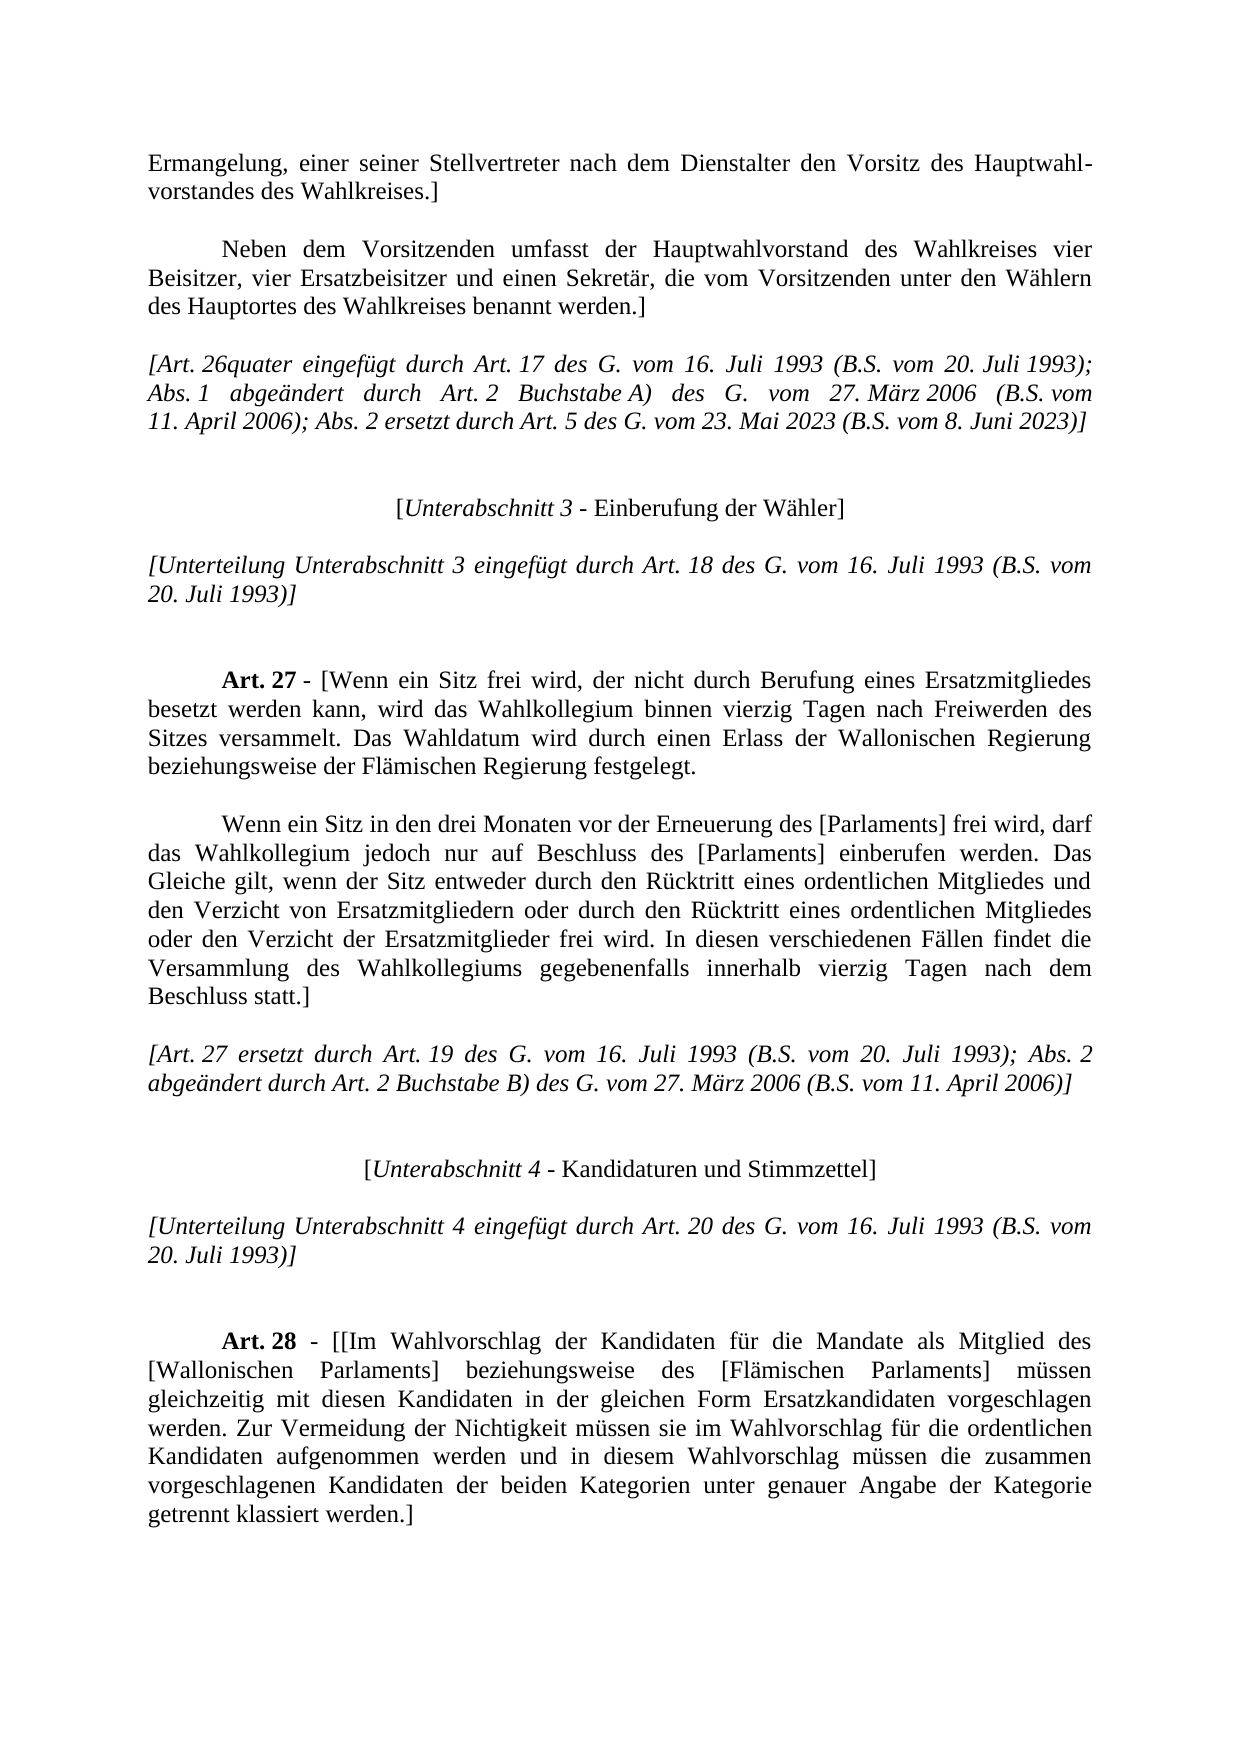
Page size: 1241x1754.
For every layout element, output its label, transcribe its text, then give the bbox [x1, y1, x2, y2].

text [Unterteilung Unterabschnitt 4 eingefügt durch Art. 20 des G. vom (B.S. vom 20. Juli 1993)] [148, 1211, 1093, 1269]
text Neben dem Vorsitzenden umfasst der Hauptwahlvorstand des Wahlkreises vier Beisitzer, vier Ersatzbeisitzer und einen Sekretär, die vom Vorsitzenden unter den Wählern des Hauptortes des Wahlkreises benannt werden.] [148, 234, 1093, 320]
text [Unterteilung Unterabschnitt 3 eingefügt durch Art. 18 des G. vom (B.S. vom 20. Juli 1993)] [148, 550, 1093, 608]
text [Art. 26quater eingefügt durch Art. 17 des G. vom (B.S. vom 20. Juli 1993); Abs. 1 abgeändert durch Art. 2 Buchstabe A) des G. vom 27. März 2006 (B.S. vom 11. April 2006); Abs. 2 ersetzt durch Art. 5 des G. vom 23. Mai 2023 (B.S. vom 8. Juni 2023)] [148, 349, 1093, 435]
text Wenn ein Sitz in den drei Monaten vor der Erneuerung des [Parlaments] frei wird, darf das Wahlkollegium jedoch nur auf Beschluss des [Parlaments] einberufen werden. Das Gleiche gilt, wenn der Sitz entweder durch den Rücktritt eines ordentlichen Mitgliedes und den Verzicht von Ersatzmitgliedern oder durch den Rücktritt eines ordentlichen Mitgliedes oder den Verzicht der Ersatzmitglieder frei wird. In diesen verschiedenen Fällen findet die Versammlung des Wahlkollegiums gegebenenfalls innerhalb vierzig Tagen nach dem Beschluss statt.] [148, 809, 1093, 1010]
text Art. 27 - [Wenn ein Sitz frei wird, der nicht durch Berufung eines Ersatzmitgliedes besetzt werden kann, wird das Wahlkollegium binnen vierzig Tagen nach Freiwerden des Sitzes versammelt. Das Wahldatum wird durch einen Erlass der Wallonischen Regierung beziehungsweise der Flämischen Regierung festgelegt. [148, 665, 1093, 780]
text [Unterabschnitt 3 - Einberufung der Wähler] [148, 493, 1093, 521]
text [148, 148, 1093, 205]
text [Unterabschnitt 4 - Kandidaturen und Stimmzettel] [148, 1154, 1093, 1183]
text Art. 28 - [[Im Wahlvorschlag der Kandidaten für die Mandate als Mitglied des [Wallonischen Parlaments] beziehungsweise des [Flämischen Parlaments] müssen gleichzeitig mit diesen Kandidaten in der gleichen Form Ersatzkandidaten vorgeschlagen werden. Zur Vermeidung der Nichtigkeit müssen sie im Wahlvorschlag für die ordentlichen Kandidaten aufgenommen werden und in diesem Wahlvorschlag müssen die zusammen vorgeschlagenen Kandidaten der beiden Kategorien unter genauer Angabe der Kategorie getrennt klassiert werden.] [148, 1326, 1093, 1528]
text [Art. 27 ersetzt durch Art. 19 des G. vom (B.S. vom ); Abs. 2 abgeändert durch Art. 2 Buchstabe B) des G. vom 27. März 2006 (B.S. vom 11. April 2006)] [148, 1039, 1093, 1096]
